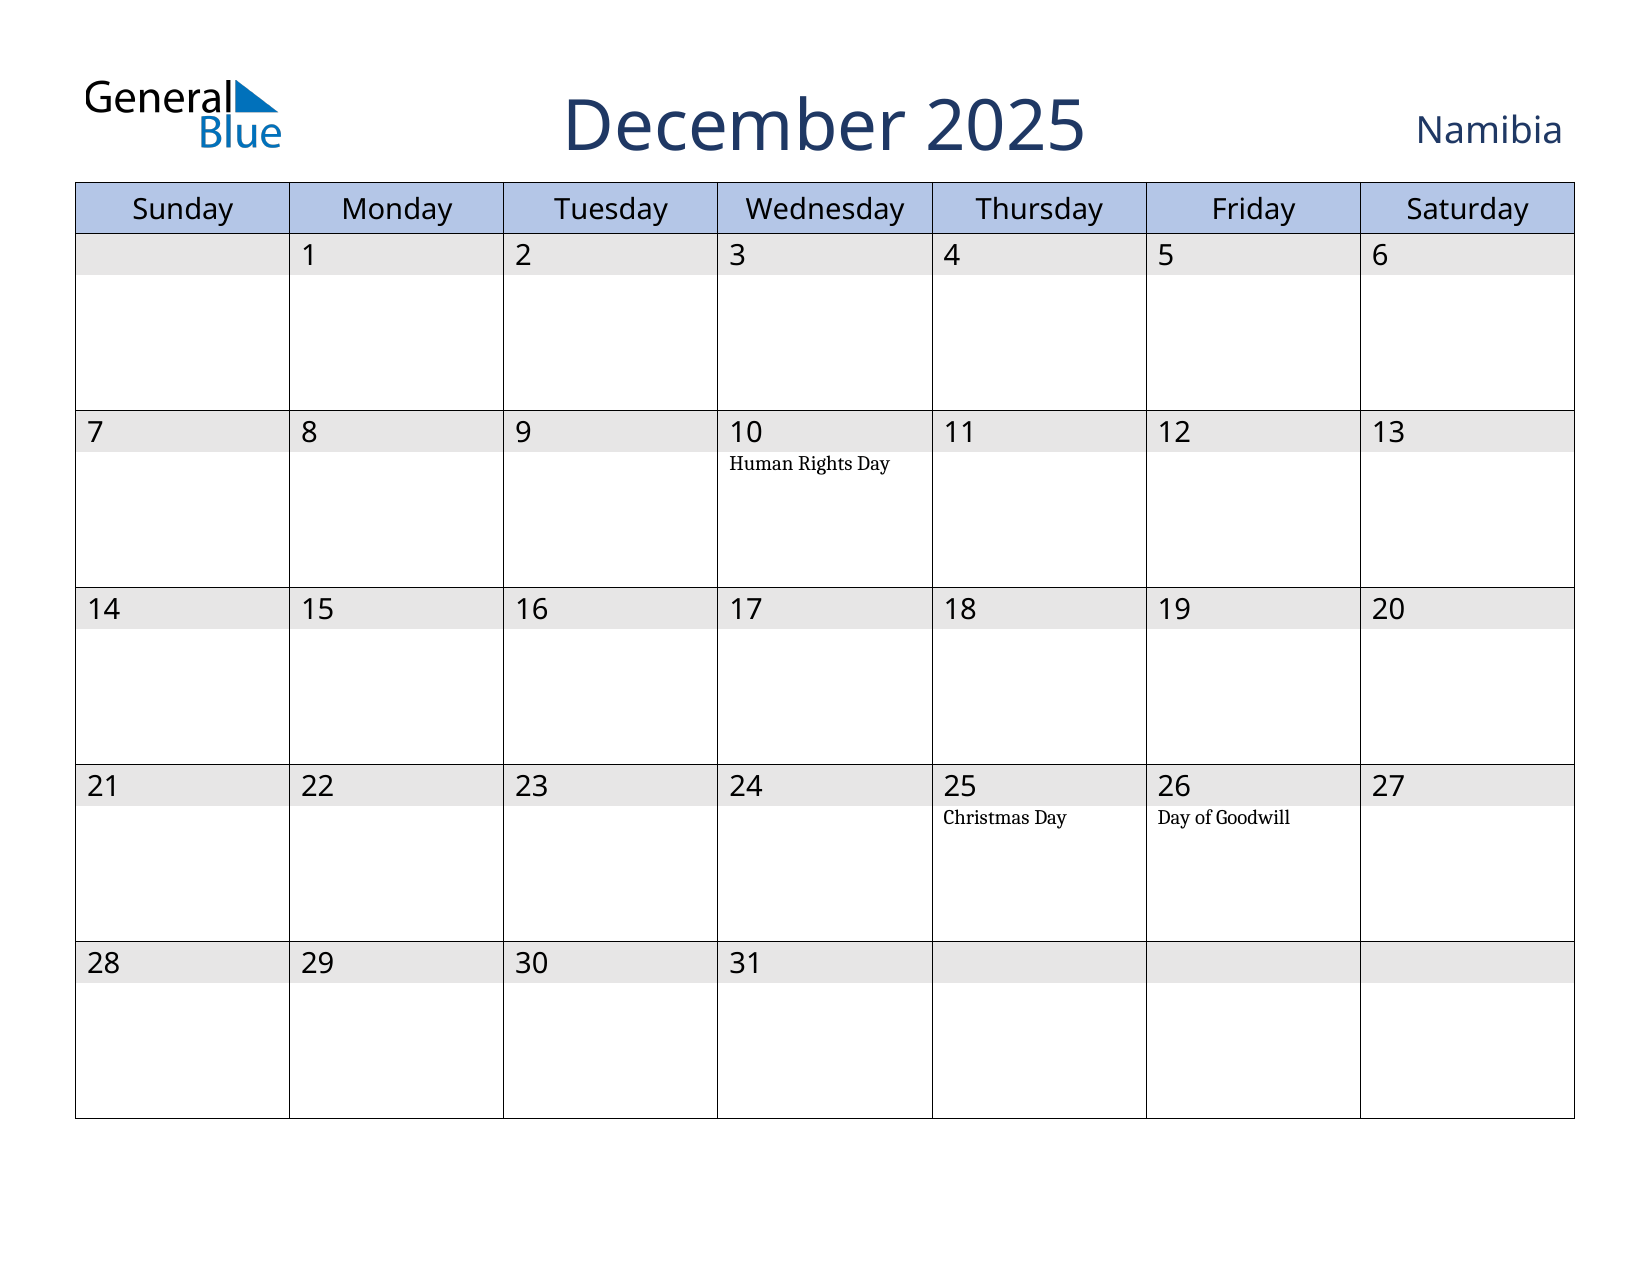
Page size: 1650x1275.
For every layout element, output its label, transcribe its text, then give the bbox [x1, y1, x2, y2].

table_cell Monday [290, 183, 503, 233]
table_cell 13 [1361, 411, 1574, 452]
table_cell 22 [290, 765, 503, 806]
table_cell [76, 452, 289, 587]
table_cell [290, 452, 503, 587]
table_cell Sunday [76, 183, 289, 233]
table_cell 31 [718, 942, 932, 983]
table_cell 29 [290, 942, 503, 983]
table_cell 3 [718, 234, 932, 275]
table_cell [76, 234, 289, 275]
table_header [76, 75, 503, 182]
table_cell [1147, 452, 1360, 587]
table_cell 18 [933, 588, 1146, 629]
table_cell [718, 983, 932, 1118]
table_cell [1147, 942, 1360, 983]
table_cell 20 [1361, 588, 1574, 629]
table_cell [76, 629, 289, 764]
table_cell 27 [1361, 765, 1574, 806]
table_cell [76, 983, 289, 1118]
table_cell [290, 983, 503, 1118]
table_cell Christmas Day [933, 806, 1146, 941]
table_cell 11 [933, 411, 1146, 452]
table_cell 26 [1147, 765, 1360, 806]
table_cell [933, 983, 1146, 1118]
table_cell 25 [933, 765, 1146, 806]
table_cell 8 [290, 411, 503, 452]
table_cell [718, 275, 932, 410]
table_cell 30 [504, 942, 717, 983]
table_cell [504, 275, 717, 410]
table_cell [1361, 806, 1574, 941]
table_cell 7 [76, 411, 289, 452]
table_cell [1147, 629, 1360, 764]
table_cell 10 [718, 411, 932, 452]
table_cell 19 [1147, 588, 1360, 629]
table_cell 15 [290, 588, 503, 629]
table_cell 24 [718, 765, 932, 806]
table_cell Day of Goodwill [1147, 806, 1360, 941]
table_cell [504, 806, 717, 941]
table_cell 9 [504, 411, 717, 452]
table_cell 12 [1147, 411, 1360, 452]
table_cell 6 [1361, 234, 1574, 275]
table_cell [1147, 983, 1360, 1118]
table_cell 28 [76, 942, 289, 983]
table_cell [933, 629, 1146, 764]
table_cell 1 [290, 234, 503, 275]
table_cell 17 [718, 588, 932, 629]
table_cell [76, 275, 289, 410]
table_cell Thursday [933, 183, 1146, 233]
table_cell 14 [76, 588, 289, 629]
table_cell [718, 629, 932, 764]
table_cell Human Rights Day [718, 452, 932, 587]
table_cell [290, 629, 503, 764]
table_cell [1361, 983, 1574, 1118]
table_cell [933, 275, 1146, 410]
table_header December 2025 [504, 75, 1146, 182]
table_cell [504, 629, 717, 764]
table_cell Saturday [1361, 183, 1574, 233]
table_cell [290, 806, 503, 941]
table_cell Friday [1147, 183, 1360, 233]
table_cell [504, 983, 717, 1118]
table_cell [1147, 275, 1360, 410]
table_cell [76, 806, 289, 941]
table_cell Tuesday [504, 183, 717, 233]
table_cell [718, 806, 932, 941]
table_cell 5 [1147, 234, 1360, 275]
table_cell [1361, 275, 1574, 410]
table_header Namibia [1146, 75, 1574, 182]
table_cell [290, 275, 503, 410]
table_cell [933, 452, 1146, 587]
table_cell 23 [504, 765, 717, 806]
picture [86, 80, 281, 148]
table_cell 16 [504, 588, 717, 629]
table_cell Wednesday [718, 183, 932, 233]
table_cell [1361, 942, 1574, 983]
table_cell [504, 452, 717, 587]
table_cell 2 [504, 234, 717, 275]
table_cell [1361, 629, 1574, 764]
table_cell 4 [933, 234, 1146, 275]
table_cell [1361, 452, 1574, 587]
table_cell [933, 942, 1146, 983]
table_cell 21 [76, 765, 289, 806]
